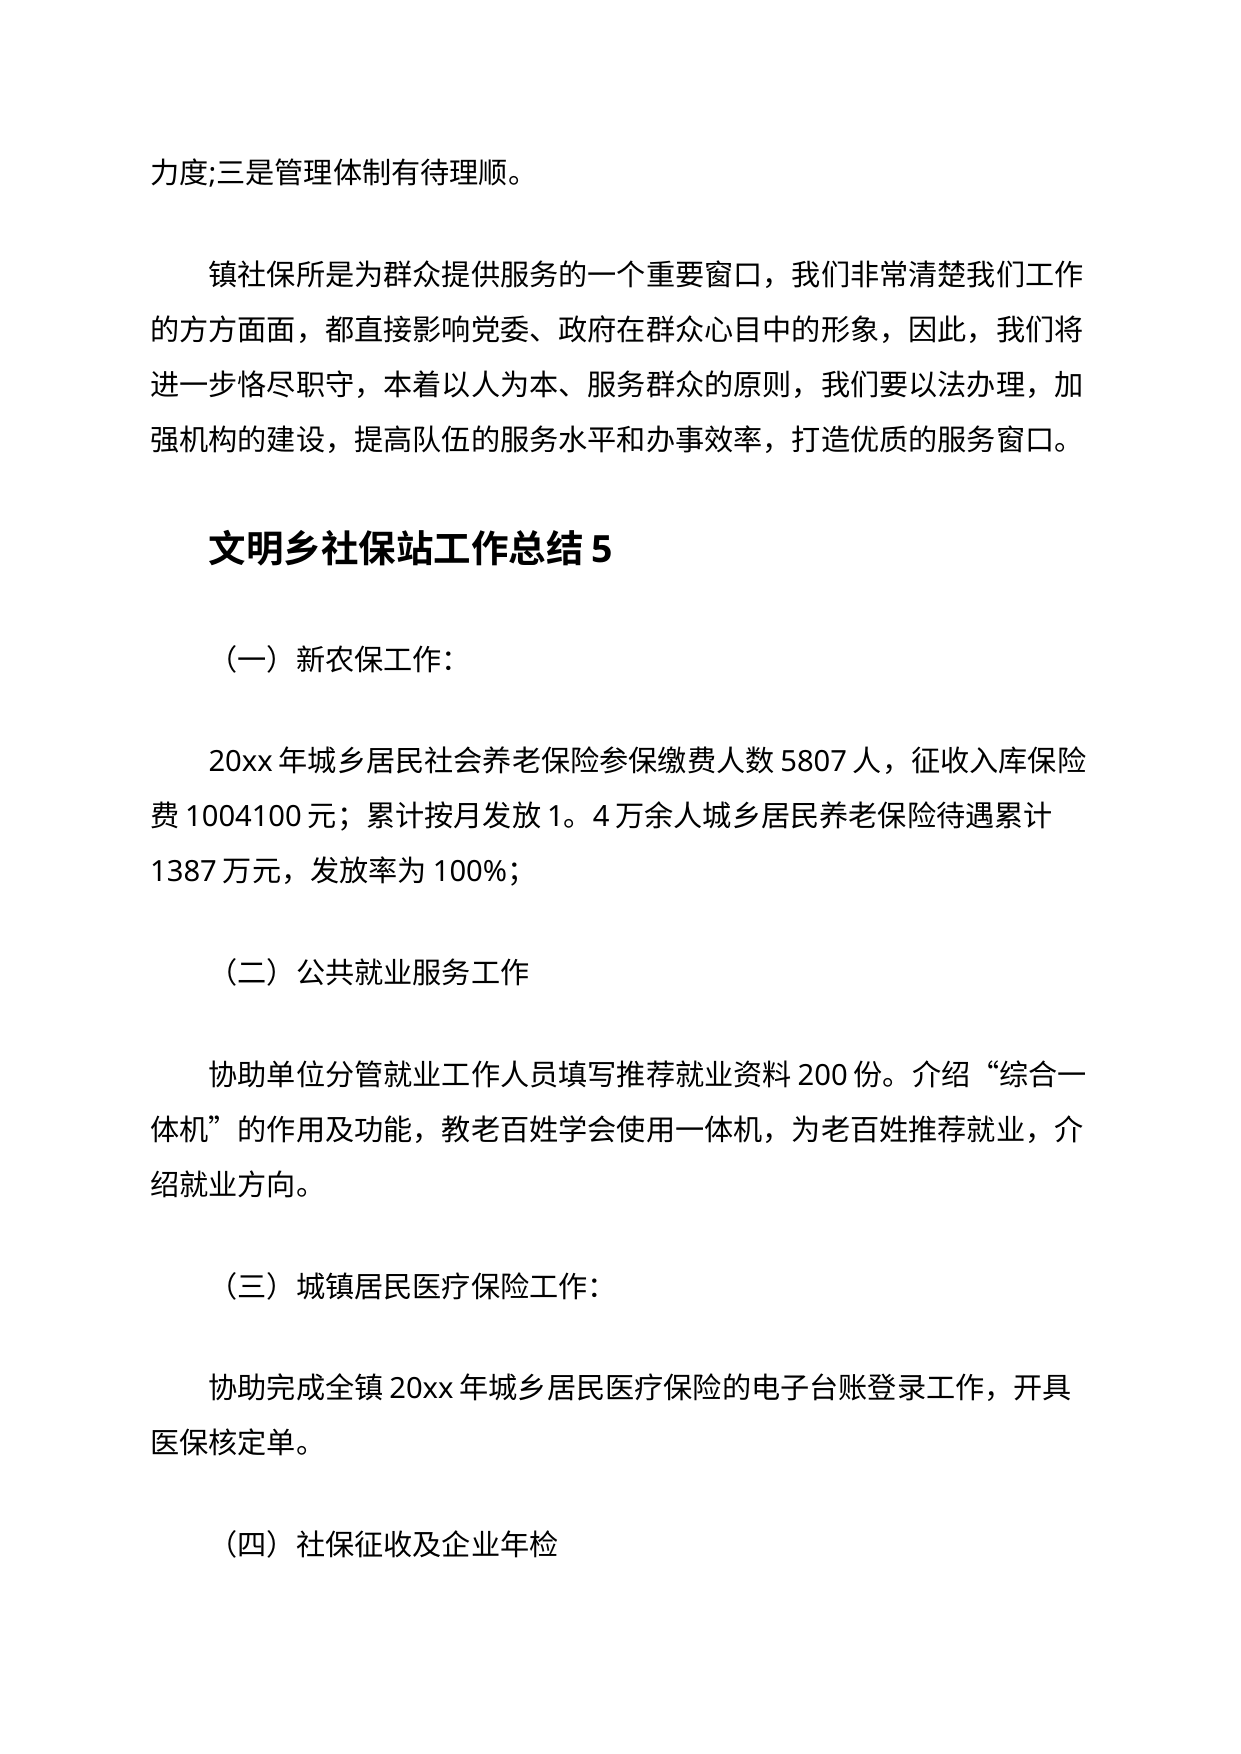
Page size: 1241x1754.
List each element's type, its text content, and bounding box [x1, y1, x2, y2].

text 20xx年城乡居民社会养老保险参保缴费人数5807人，征收入库保险费1004100元；累计按月发放1。4万余人城乡居民养老保险待遇累计1387万元，发放率为100%； [150, 738, 1090, 890]
text （三）城镇居民医疗保险工作： [150, 1263, 1090, 1306]
text 协助单位分管就业工作人员填写推荐就业资料200份。介绍“综合一体机”的作用及功能，教老百姓学会使用一体机，为老百姓推荐就业，介绍就业方向。 [150, 1052, 1090, 1204]
text 协助完成全镇20xx年城乡居民医疗保险的电子台账登录工作，开具医保核定单。 [150, 1365, 1090, 1462]
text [150, 150, 1090, 192]
text 文明乡社保站工作总结5 [150, 518, 1090, 573]
text （四）社保征收及企业年检 [150, 1522, 1090, 1564]
text （一）新农保工作： [150, 636, 1090, 678]
text 镇社保所是为群众提供服务的一个重要窗口，我们非常清楚我们工作的方方面面，都直接影响党委、政府在群众心目中的形象，因此，我们将进一步恪尽职守，本着以人为本、服务群众的原则，我们要以法办理，加强机构的建设，提高队伍的服务水平和办事效率，打造优质的服务窗口。 [150, 252, 1090, 459]
text （二）公共就业服务工作 [150, 950, 1090, 992]
